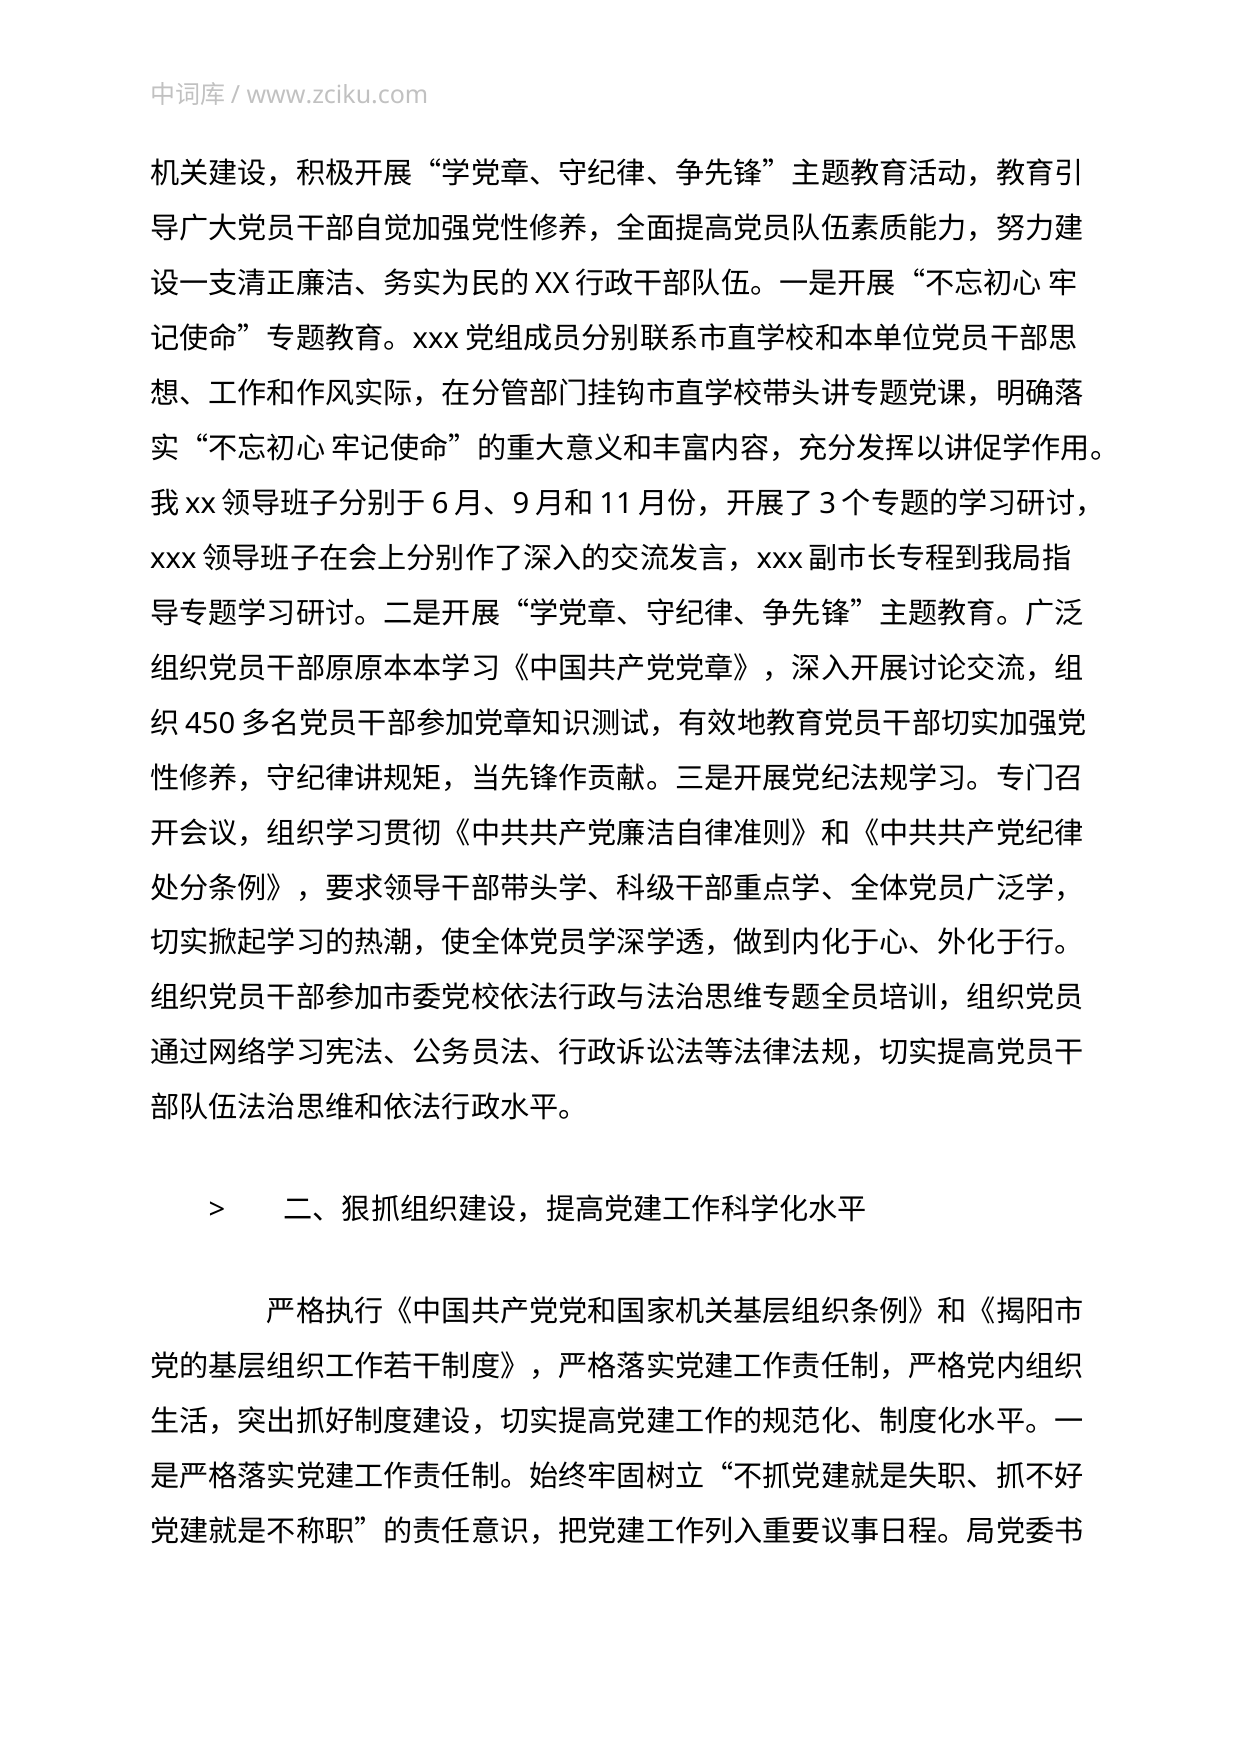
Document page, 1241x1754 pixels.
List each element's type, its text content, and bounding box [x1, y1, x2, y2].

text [150, 1287, 1090, 1549]
text > 二、狠抓组织建设，提高党建工作科学化水平 [150, 1186, 1090, 1228]
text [150, 150, 1090, 1126]
